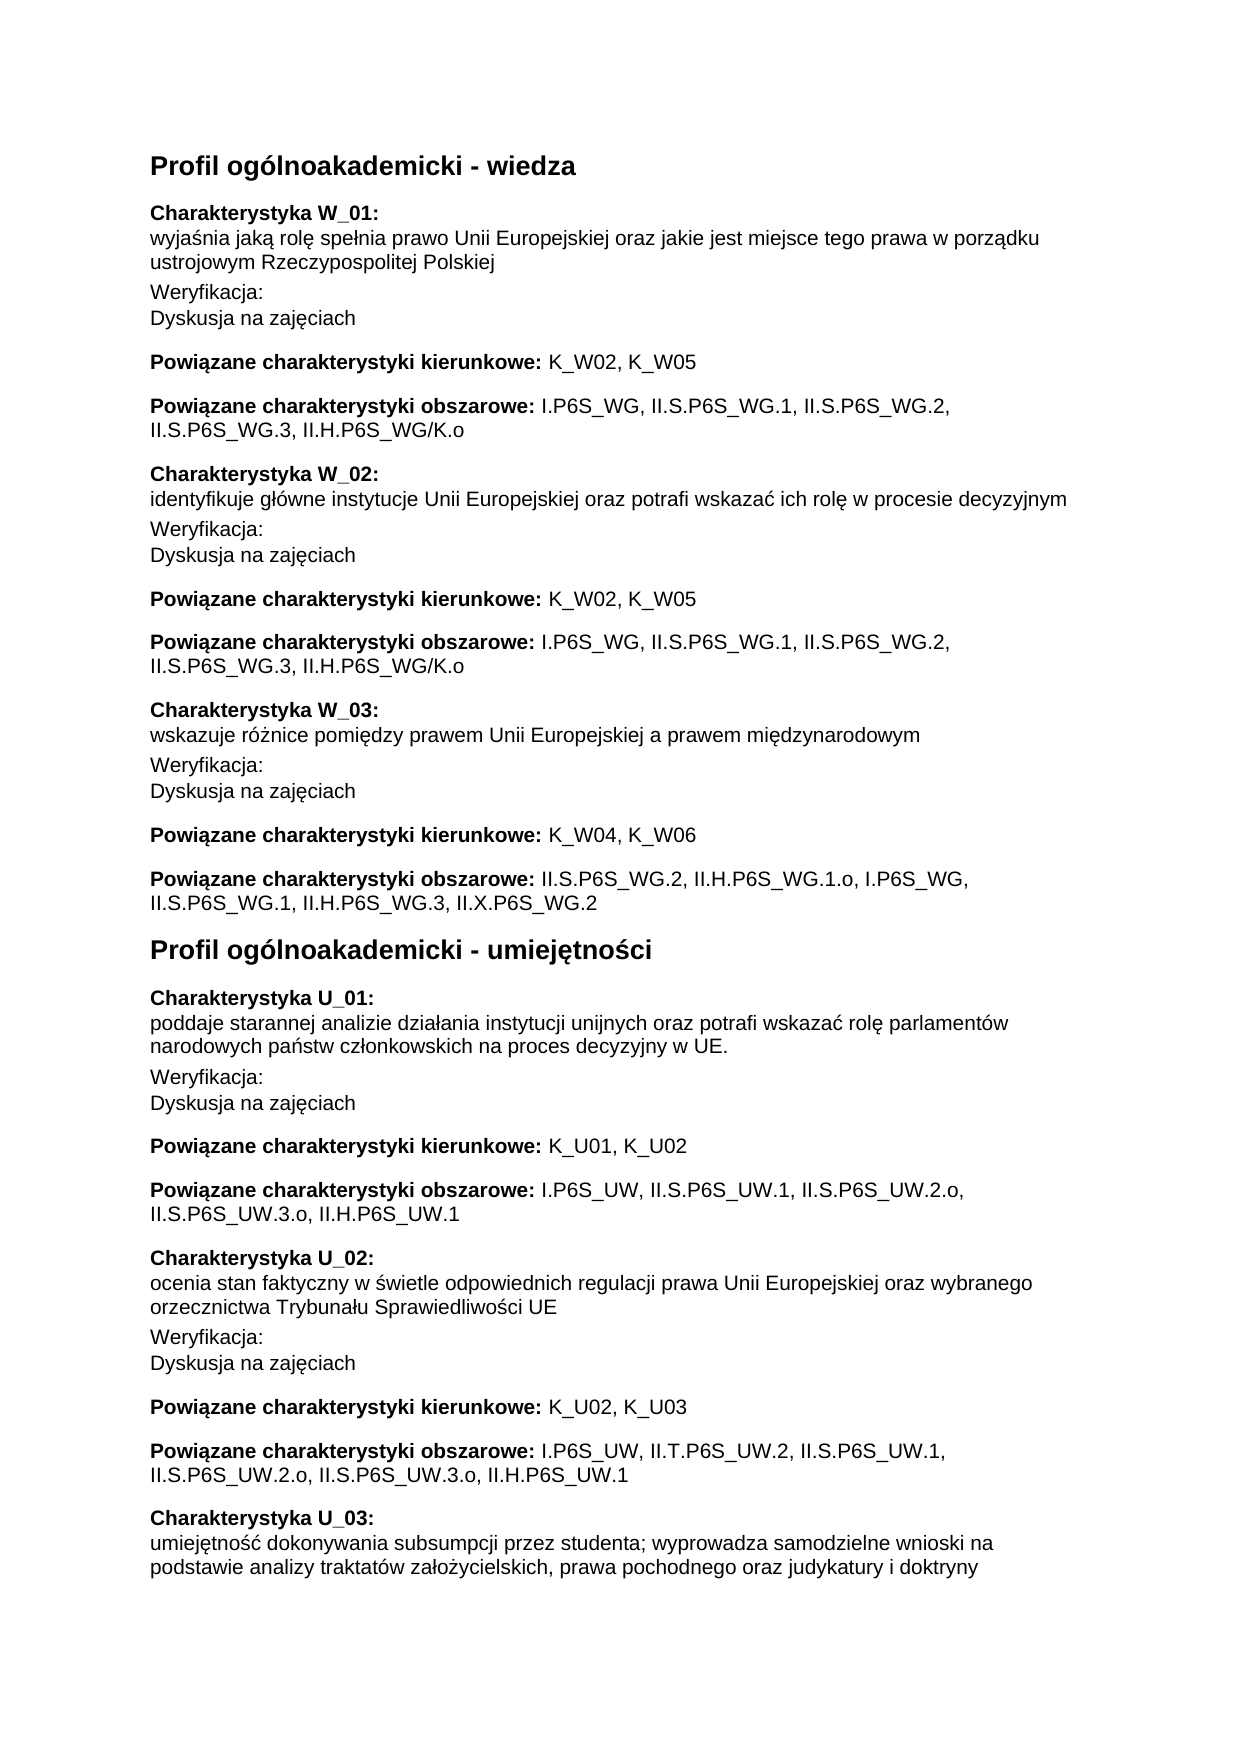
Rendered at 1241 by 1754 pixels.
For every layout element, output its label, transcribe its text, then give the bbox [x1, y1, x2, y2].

text Charakterystyka W_01: [150, 201, 1090, 225]
text Powiązane charakterystyki obszarowe: I.P6S_UW, II.S.P6S_UW.1, II.S.P6S_UW.2.o, II.S.P6S_UW.3.o, II.H.P6S_UW.1 [150, 1178, 1090, 1226]
text Powiązane charakterystyki kierunkowe: K_W04, K_W06 [150, 823, 1090, 847]
subtitle Profil ogólnoakademicki - wiedza [150, 150, 1090, 181]
text poddaje starannej analizie działania instytucji unijnych oraz potrafi wskazać rolę parlamentów narodowych państw członkowskich na proces decyzyjny w UE. [150, 1010, 1090, 1058]
text identyfikuje główne instytucje Unii Europejskiej oraz potrafi wskazać ich rolę w procesie decyzyjnym [150, 486, 1090, 510]
text Weryfikacja: [150, 1064, 1090, 1088]
text Powiązane charakterystyki obszarowe: I.P6S_WG, II.S.P6S_WG.1, II.S.P6S_WG.2, II.S.P6S_WG.3, II.H.P6S_WG/K.o [150, 394, 1090, 442]
text Weryfikacja: [150, 753, 1090, 777]
text wyjaśnia jaką rolę spełnia prawo Unii Europejskiej oraz jakie jest miejsce tego prawa w porządku ustrojowym Rzeczypospolitej Polskiej [150, 226, 1090, 274]
text Powiązane charakterystyki obszarowe: I.P6S_UW, II.T.P6S_UW.2, II.S.P6S_UW.1, II.S.P6S_UW.2.o, II.S.P6S_UW.3.o, II.H.P6S_UW.1 [150, 1438, 1090, 1486]
text Charakterystyka W_02: [150, 461, 1090, 485]
text Dyskusja na zajęciach [150, 779, 1090, 803]
text Charakterystyka U_03: [150, 1506, 1090, 1530]
text Charakterystyka U_01: [150, 985, 1090, 1009]
text Powiązane charakterystyki kierunkowe: K_U02, K_U03 [150, 1395, 1090, 1419]
text Charakterystyka U_02: [150, 1246, 1090, 1270]
text Powiązane charakterystyki kierunkowe: K_W02, K_W05 [150, 350, 1090, 374]
text Dyskusja na zajęciach [150, 1351, 1090, 1375]
text Charakterystyka W_03: [150, 698, 1090, 722]
text wskazuje różnice pomiędzy prawem Unii Europejskiej a prawem międzynarodowym [150, 723, 1090, 747]
subtitle Profil ogólnoakademicki - umiejętności [150, 934, 1090, 966]
text Powiązane charakterystyki obszarowe: II.S.P6S_WG.2, II.H.P6S_WG.1.o, I.P6S_WG, II.S.P6S_WG.1, II.H.P6S_WG.3, II.X.P6S_WG.2 [150, 867, 1090, 914]
text Dyskusja na zajęciach [150, 306, 1090, 330]
text ocenia stan faktyczny w świetle odpowiednich regulacji prawa Unii Europejskiej oraz wybranego orzecznictwa Trybunału Sprawiedliwości UE [150, 1271, 1090, 1319]
text Powiązane charakterystyki obszarowe: I.P6S_WG, II.S.P6S_WG.1, II.S.P6S_WG.2, II.S.P6S_WG.3, II.H.P6S_WG/K.o [150, 630, 1090, 678]
text Weryfikacja: [150, 517, 1090, 541]
text Dyskusja na zajęciach [150, 1091, 1090, 1114]
text Weryfikacja: [150, 280, 1090, 304]
text Weryfikacja: [150, 1325, 1090, 1349]
text Powiązane charakterystyki kierunkowe: K_U01, K_U02 [150, 1134, 1090, 1158]
text Powiązane charakterystyki kierunkowe: K_W02, K_W05 [150, 586, 1090, 610]
text umiejętność dokonywania subsumpcji przez studenta; wyprowadza samodzielne wnioski na podstawie analizy traktatów założycielskich, prawa pochodnego oraz judykatury i doktryny [150, 1531, 1090, 1579]
text Dyskusja na zajęciach [150, 543, 1090, 567]
